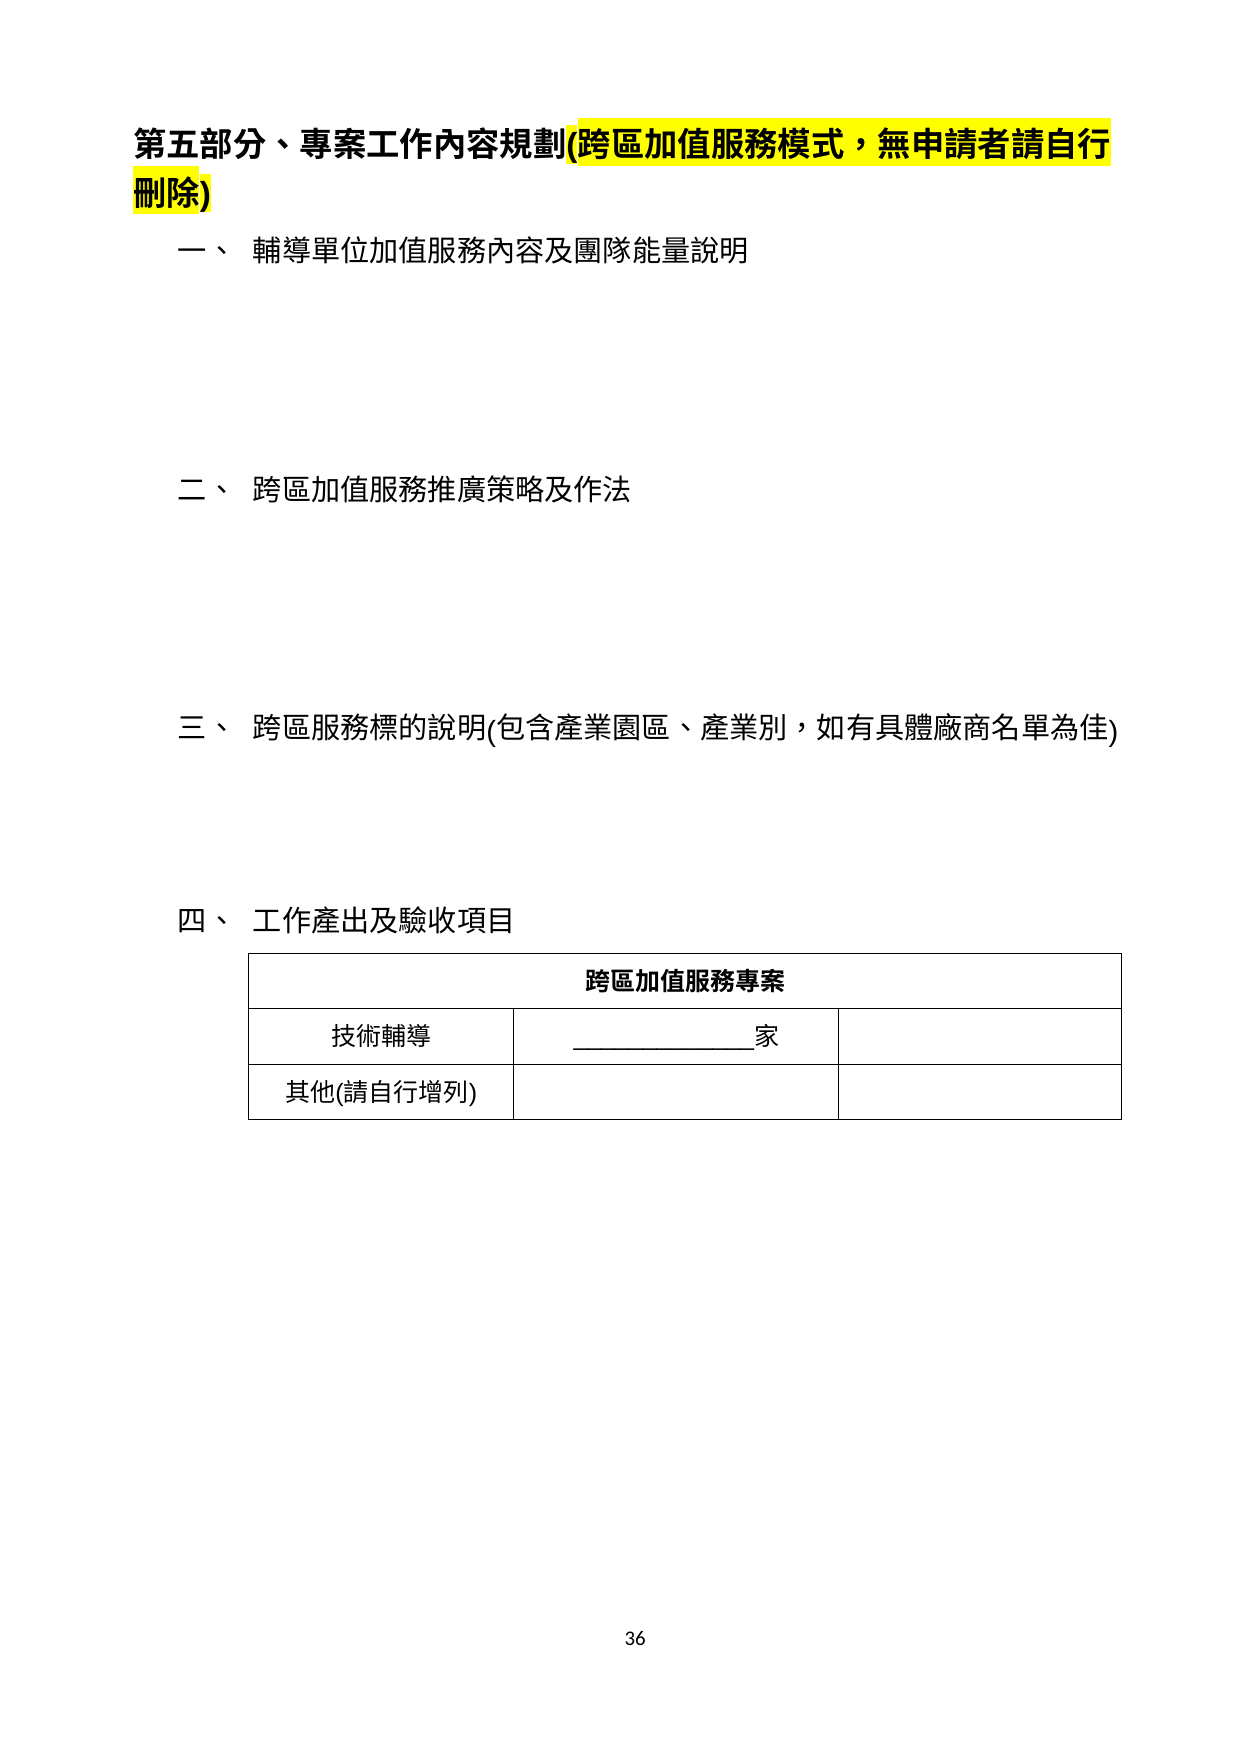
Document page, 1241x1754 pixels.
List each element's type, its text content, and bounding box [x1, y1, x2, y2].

table_cell 技術輔導 [249, 1009, 513, 1063]
table_cell [839, 1009, 1121, 1063]
table_cell [839, 1065, 1121, 1119]
list 輔導單位加值服務內容及團隊能量說明 [178, 227, 1137, 269]
table_cell _____________家 [514, 1009, 838, 1063]
table_header 跨區加值服務專案 [249, 954, 1121, 1008]
list 工作產出及驗收項目 [178, 898, 1137, 940]
table_cell [514, 1065, 838, 1119]
table_cell 其他(請自行增列) [249, 1065, 513, 1119]
text 第五部分、專案工作內容規劃(跨區加值服務模式，無申請者請自行刪除) [133, 118, 1137, 214]
list 跨區服務標的說明(包含產業園區、產業別，如有具體廠商名單為佳) [178, 705, 1137, 747]
list 跨區加值服務推廣策略及作法 [178, 466, 1137, 508]
